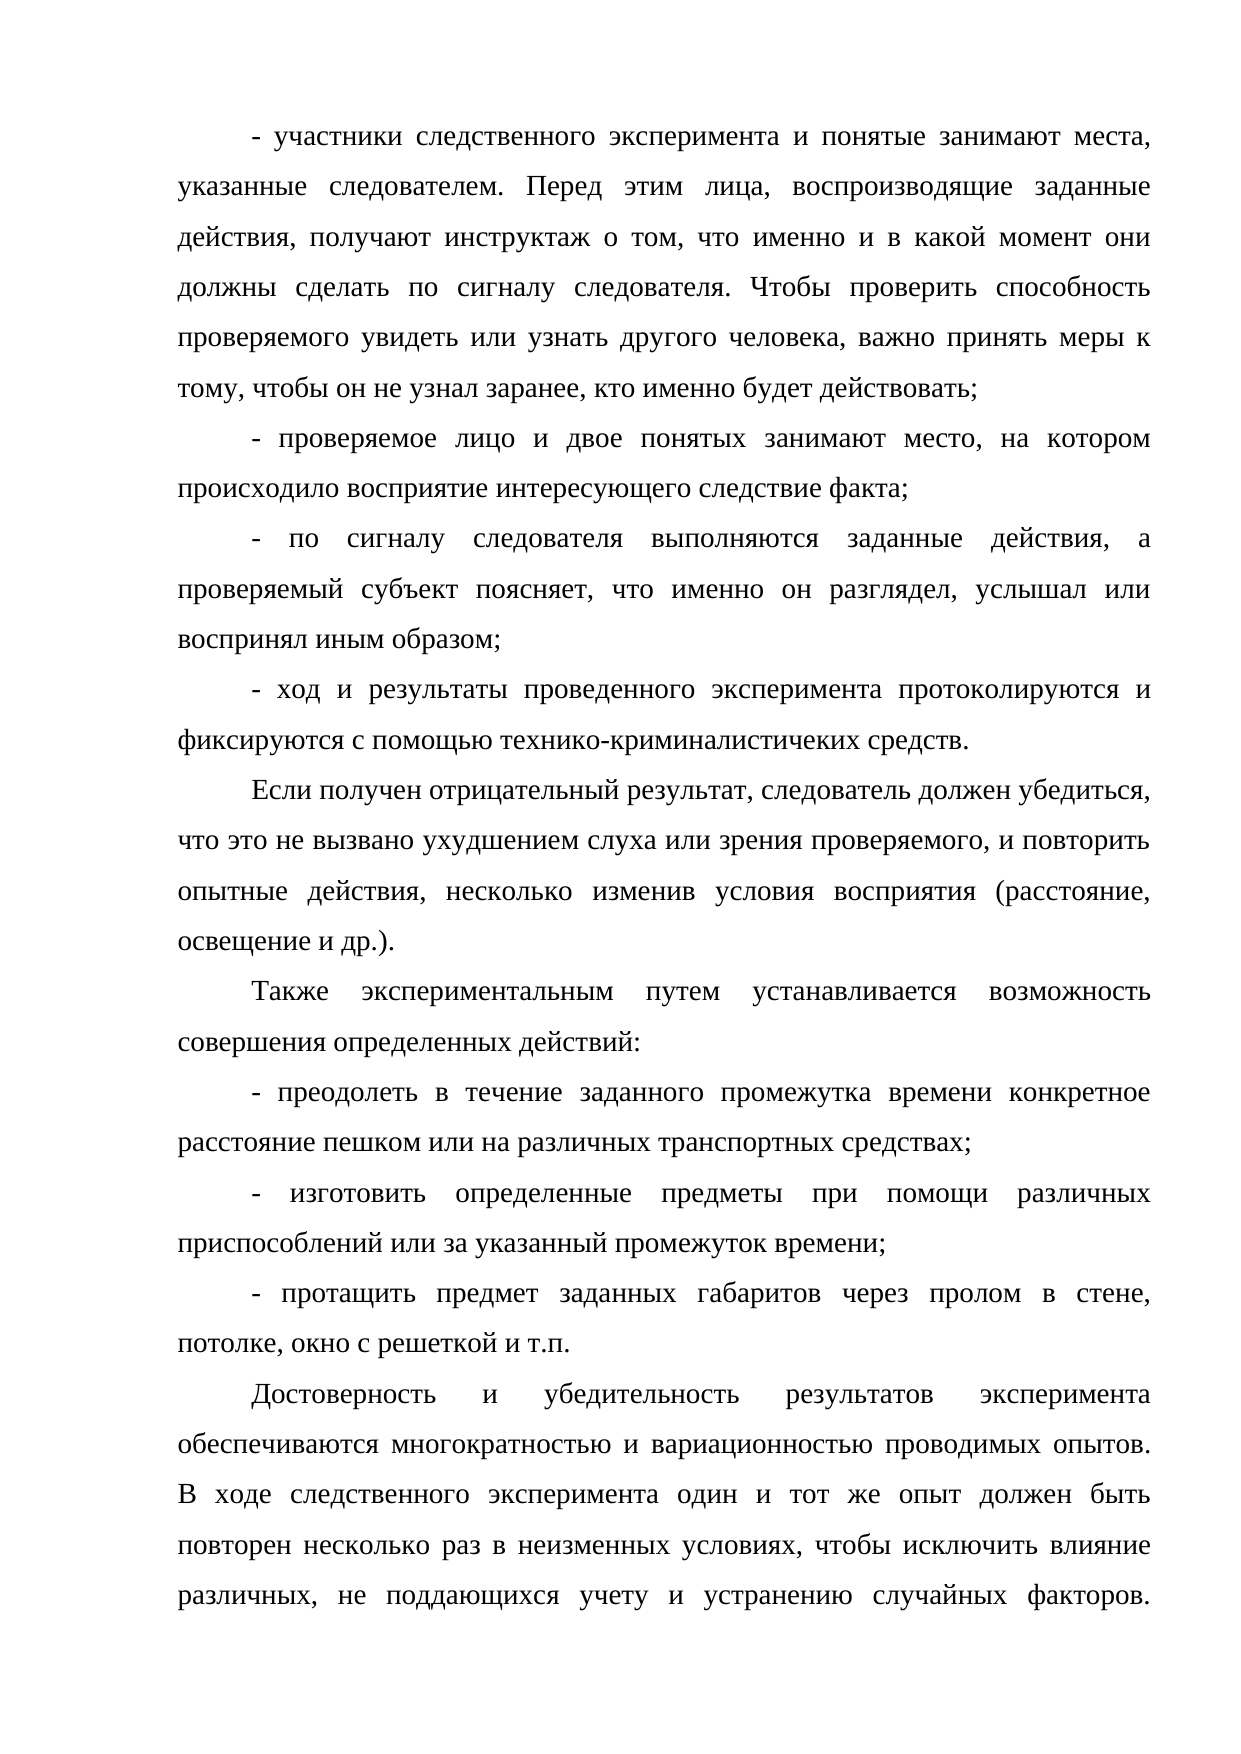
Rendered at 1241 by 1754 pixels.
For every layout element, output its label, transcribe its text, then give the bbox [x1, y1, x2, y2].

text - ход и результаты проведенного эксперимента протоколируются и фиксируются с помощью технико-криминалистичеких средств. [177, 672, 1152, 755]
text - протащить предмет заданных габаритов через пролом в стене, потолке, окно с решеткой и т.п. [177, 1275, 1152, 1359]
text - проверяемое лицо и двое понятых занимают место, на котором происходило восприятие интересующего следствие факта; [177, 420, 1152, 504]
text Если получен отрицательный результат, следователь должен убедиться, что это не вызвано ухудшением слуха или зрения проверяемого, и повторить опытные действия, несколько изменив условия восприятия (расстояние, освещение и др.). [177, 772, 1152, 957]
text - преодолеть в течение заданного промежутка времени конкретное расстояние пешком или на различных транспортных средствах; [177, 1074, 1152, 1158]
text - изготовить определенные предметы при помощи различных приспособлений или за указанный промежуток времени; [177, 1175, 1152, 1258]
text - по сигналу следователя выполняются заданные действия, а проверяемый субъект поясняет, что именно он разглядел, услышал или воспринял иным образом; [177, 521, 1152, 655]
text Также экспериментальным путем устанавливается возможность совершения определенных действий: [177, 973, 1152, 1057]
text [177, 1376, 1152, 1611]
text - участники следственного эксперимента и понятые занимают места, указанные следователем. Перед этим лица, воспроизводящие заданные действия, получают инструктаж о том, что именно и в какой момент они должны сделать по сигналу следователя. Чтобы проверить способность проверяемого увидеть или узнать другого человека, важно принять меры к тому, чтобы он не узнал заранее, кто именно будет действовать; [177, 118, 1152, 403]
